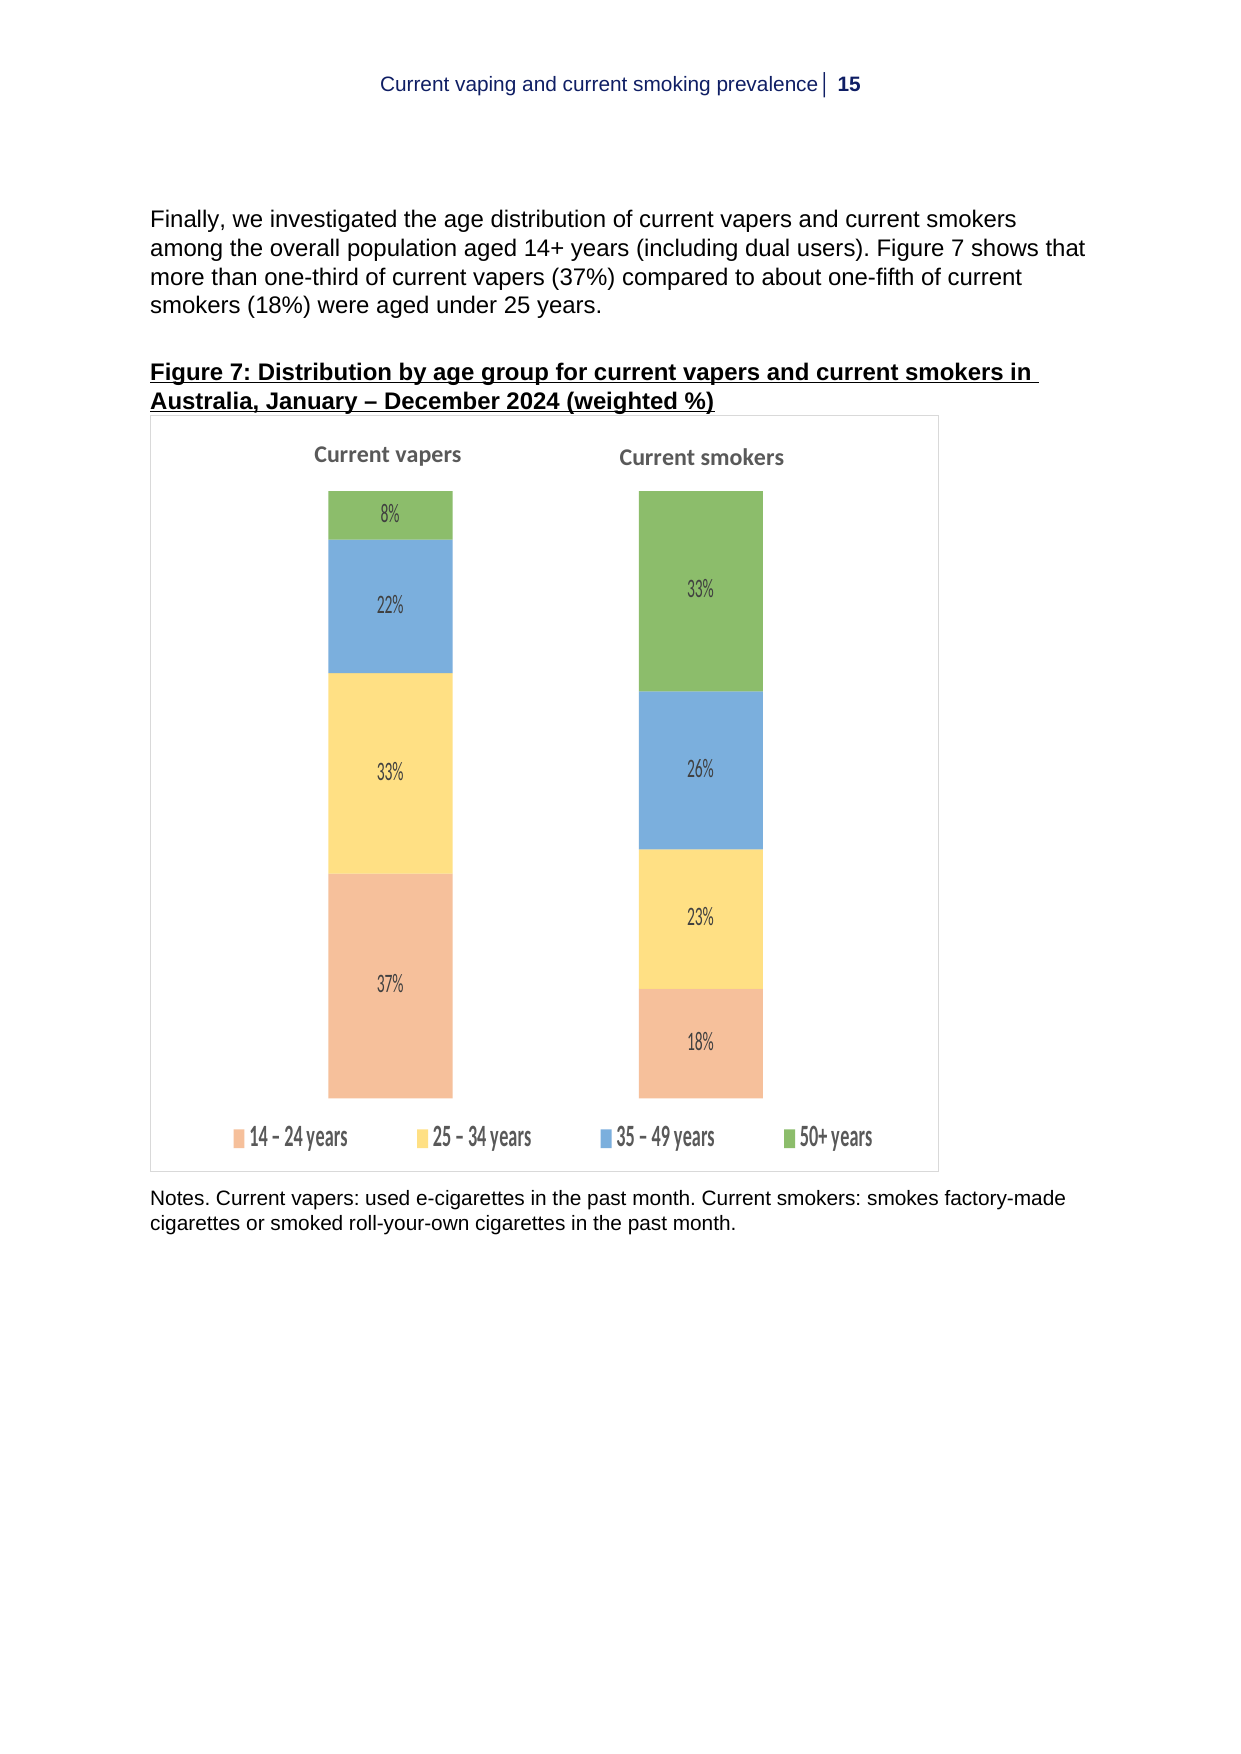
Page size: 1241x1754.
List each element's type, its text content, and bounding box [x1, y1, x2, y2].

text Finally, we investigated the age distribution of current vapers and current smokers among the overall population aged 14+ years (including dual users). Figure 7 shows that more than one-third of current vapers (37%) compared to about one-fifth of current smokers (18%) were aged under 25 years. [150, 204, 1090, 319]
text Notes. Current vapers: used e-cigarettes in the past month. Current smokers: smokes factory-made cigarettes or smoked roll-your-own cigarettes in the past month. [150, 428, 1090, 1234]
text Figure 7: Distribution by age group for current vapers and current smokers in Australia, January – December 2024 (weighted %) [150, 358, 1090, 414]
